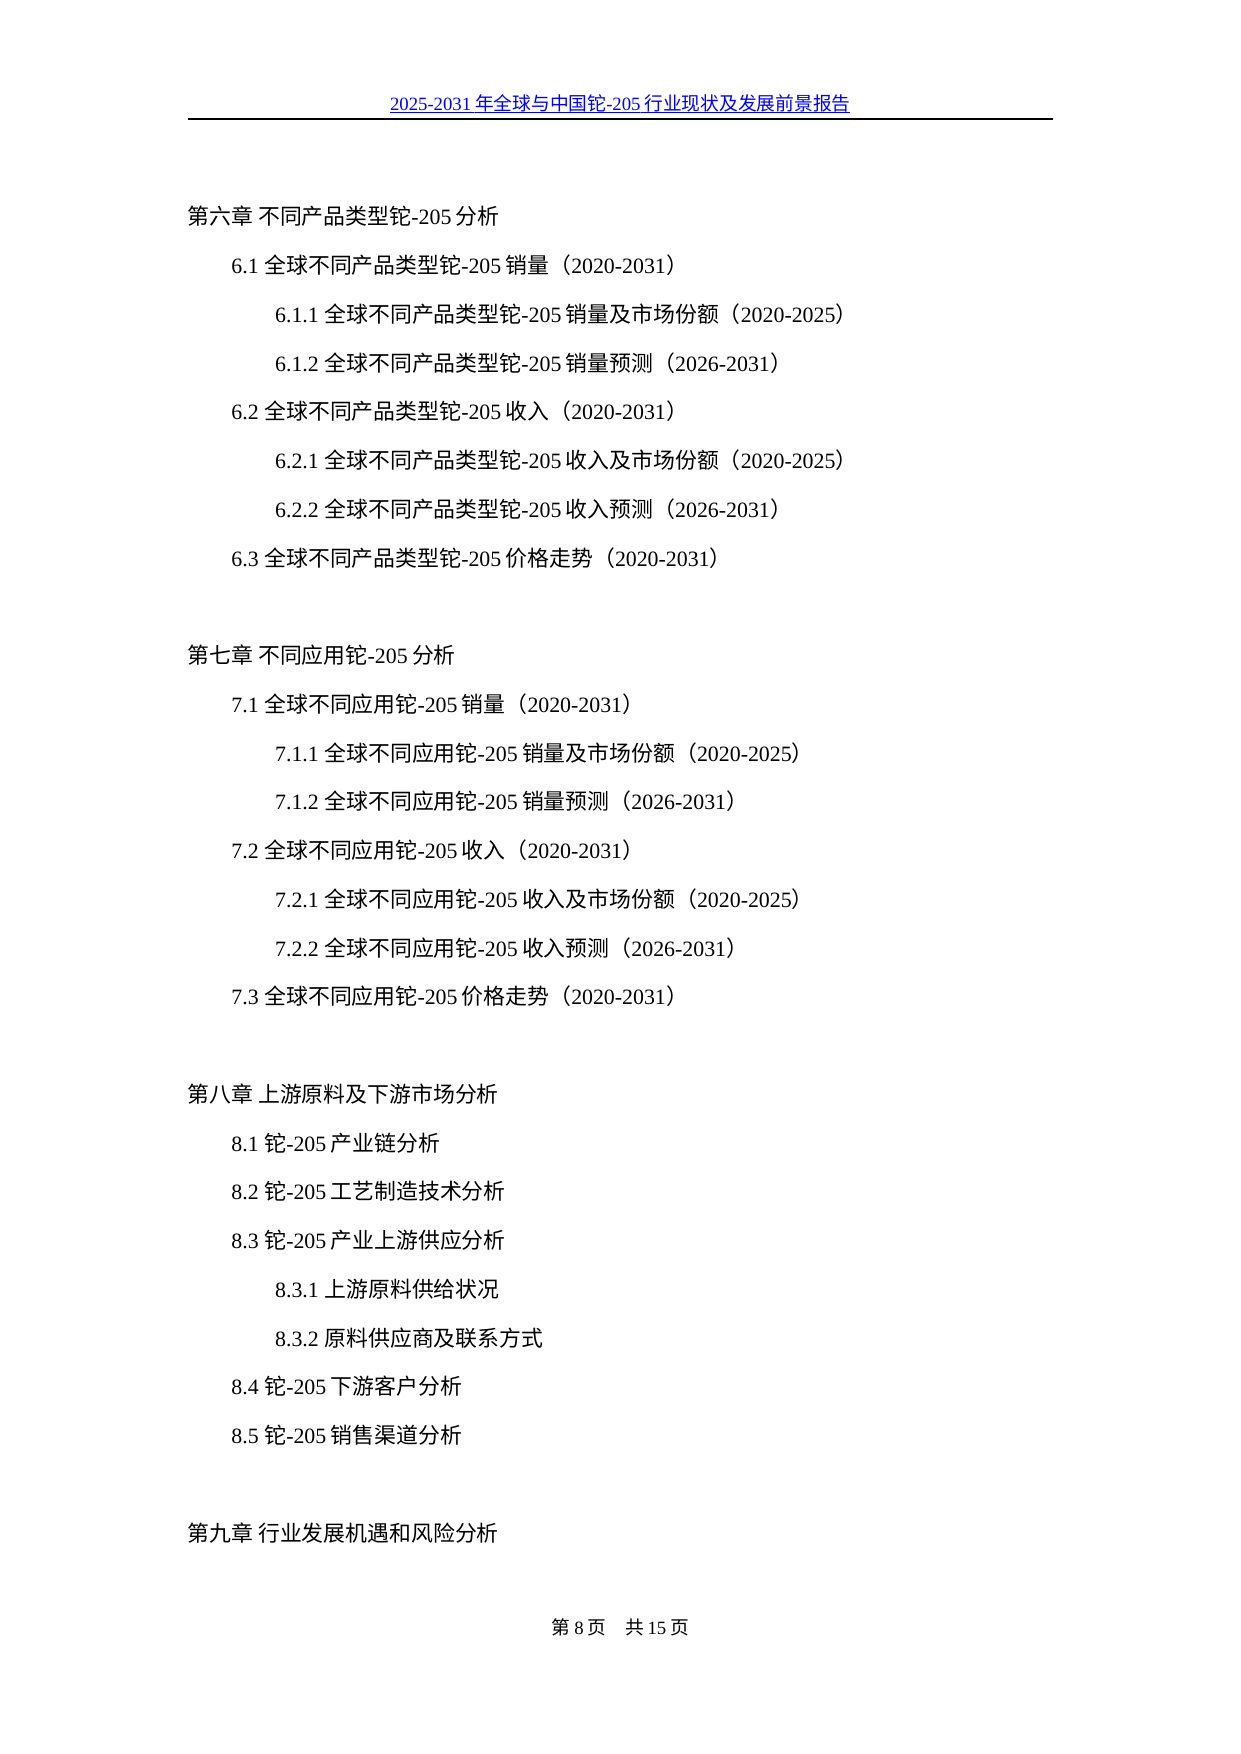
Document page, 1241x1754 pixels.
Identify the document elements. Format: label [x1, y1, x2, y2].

text [187, 150, 1053, 1548]
